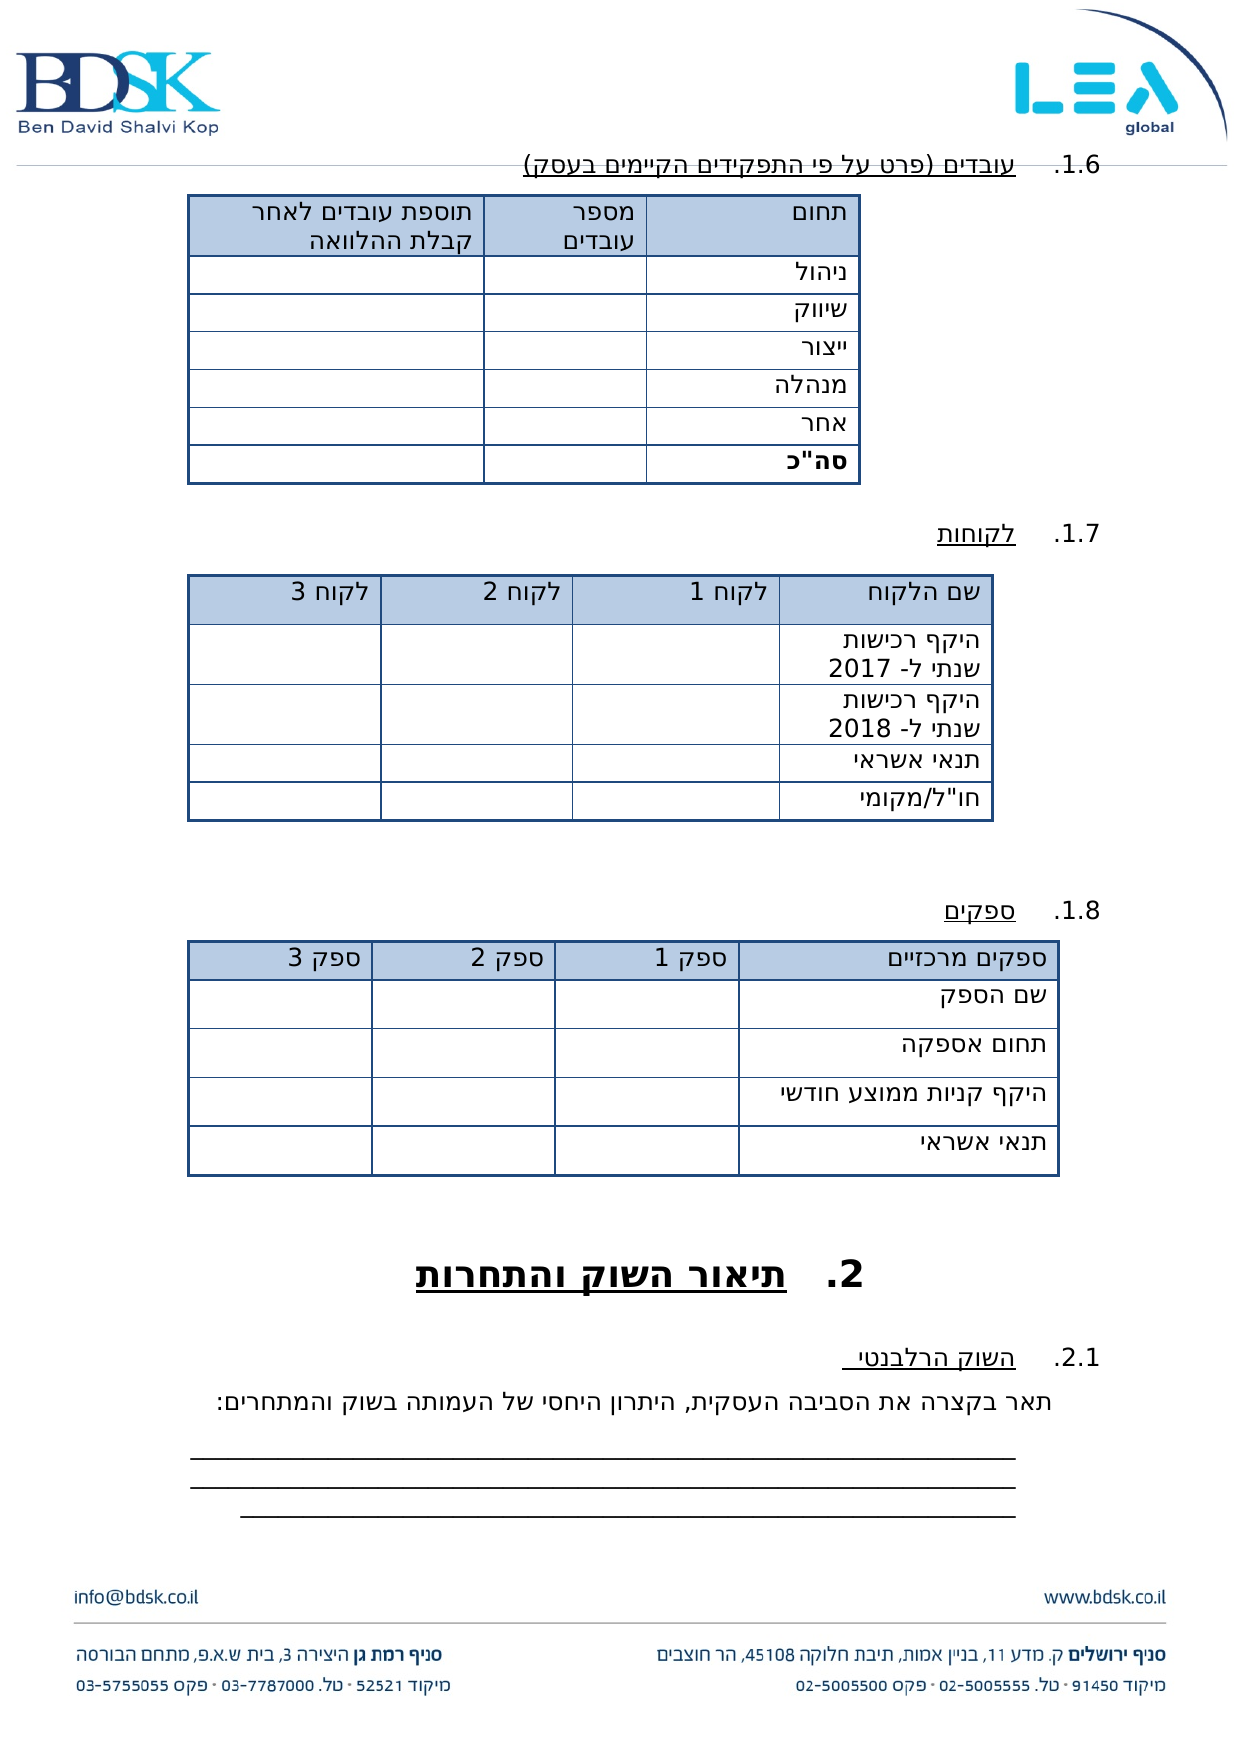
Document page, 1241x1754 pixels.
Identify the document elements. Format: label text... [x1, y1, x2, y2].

table_cell [190, 625, 380, 683]
table_cell [190, 745, 380, 781]
table_cell [573, 625, 779, 683]
table_cell [573, 685, 779, 743]
table_cell [382, 783, 572, 819]
table_cell תחום אספקה [740, 1029, 1057, 1076]
table_cell [373, 1127, 554, 1174]
list לקוחות [187, 519, 1053, 548]
table_header ספקים מרכזיים [740, 943, 1057, 979]
table_cell [190, 332, 483, 369]
table_header לקוח 3 [190, 577, 380, 624]
table_cell [382, 685, 572, 743]
subtitle עובדים (פרט על פי התפקידים הקיימים בעסק) [225, 150, 1053, 179]
table_cell חו"ל/מקומי [780, 783, 991, 819]
table_cell היקף קניות ממוצע חודשי [740, 1078, 1057, 1125]
table_cell תנאי אשראי [780, 745, 991, 781]
table_cell [485, 408, 646, 444]
table_cell [556, 1127, 738, 1174]
table_cell סה"כ [647, 446, 858, 482]
table_cell [190, 295, 483, 331]
table_cell תנאי אשראי [740, 1127, 1057, 1174]
table_header לקוח 1 [573, 577, 779, 624]
table_header ספק 1 [556, 943, 738, 979]
table_cell ניהול [647, 257, 858, 293]
table_header לקוח 2 [382, 577, 572, 624]
table_cell מנהלה [647, 370, 858, 406]
title תיאור השוק והתחרות [187, 1253, 1053, 1297]
table_cell שיווק [647, 295, 858, 331]
table_cell [382, 745, 572, 781]
table_cell [373, 1078, 554, 1125]
text תאר בקצרה את הסביבה העסקית, היתרון היחסי של העמותה בשוק והמתחרים: [187, 1387, 1053, 1416]
table_cell [485, 446, 646, 482]
table_cell [485, 370, 646, 406]
table_cell [190, 408, 483, 444]
table_cell אחר [647, 408, 858, 444]
table_cell [373, 981, 554, 1028]
picture [0, 1566, 1241, 1754]
text __________________________________________________________________________________________________________________________________________________________________________________________________ [187, 1431, 1016, 1518]
table_cell [485, 295, 646, 331]
table_cell [556, 1029, 738, 1076]
table_cell [373, 1029, 554, 1076]
table_cell היקף רכישות שנתי ל- 2017 [780, 625, 991, 683]
table_cell [485, 257, 646, 293]
table_cell [190, 446, 483, 482]
subtitle ספקים [225, 896, 1053, 925]
table_cell [190, 1029, 371, 1076]
table_cell [190, 1127, 371, 1174]
table_header ספק 3 [190, 943, 371, 979]
table_cell ייצור [647, 332, 858, 369]
table_cell שם הספק [740, 981, 1057, 1028]
table_cell [556, 1078, 738, 1125]
table_cell [573, 783, 779, 819]
table_cell [190, 685, 380, 743]
table_header תחום [647, 197, 858, 255]
table_cell [190, 1078, 371, 1125]
table_cell [190, 257, 483, 293]
table_cell היקף רכישות שנתי ל- 2018 [780, 685, 991, 743]
table_cell [190, 370, 483, 406]
table_cell [556, 981, 738, 1028]
table_cell [190, 981, 371, 1028]
table_header מספר עובדים [485, 197, 646, 255]
table_cell [485, 332, 646, 369]
picture [0, 0, 1241, 178]
table_cell [382, 625, 572, 683]
list השוק הרלבנטי [224, 1343, 1053, 1373]
table_cell [573, 745, 779, 781]
table_header תוספת עובדים לאחר קבלת ההלוואה [190, 197, 483, 255]
table_header ספק 2 [373, 943, 554, 979]
table_cell [190, 783, 380, 819]
table_header שם הלקוח [780, 577, 991, 624]
